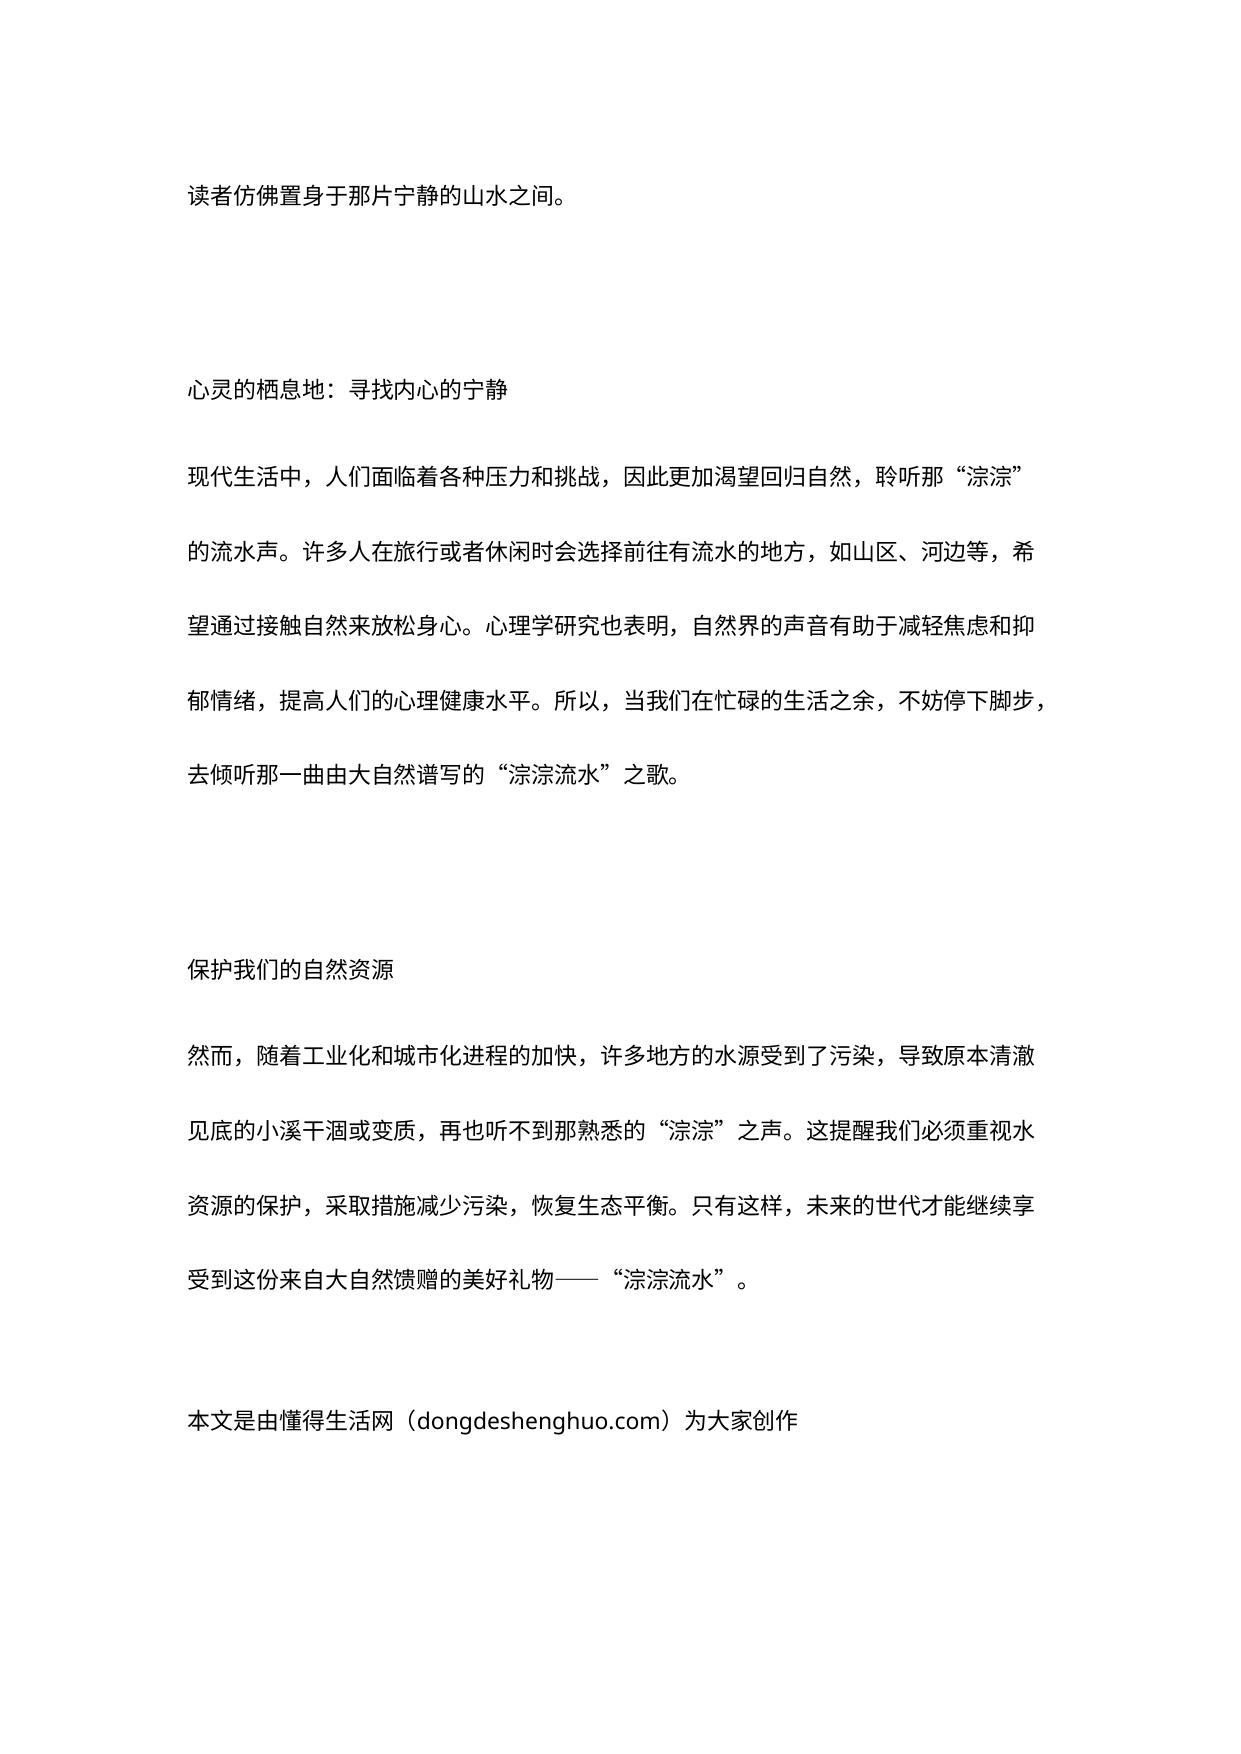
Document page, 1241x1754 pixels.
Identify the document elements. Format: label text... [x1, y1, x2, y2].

text 保护我们的自然资源 [187, 936, 1053, 1001]
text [187, 162, 1053, 227]
text 本文是由懂得生活网（dongdeshenghuo.com）为大家创作 [187, 1387, 1053, 1452]
text 然而，随着工业化和城市化进程的加快，许多地方的水源受到了污染，导致原本清澈见底的小溪干涸或变质，再也听不到那熟悉的“淙淙”之声。这提醒我们必须重视水资源的保护，采取措施减少污染，恢复生态平衡。只有这样，未来的世代才能继续享受到这份来自大自然馈赠的美好礼物——“淙淙流水”。 [187, 1022, 1053, 1311]
text 心灵的栖息地：寻找内心的宁静 [187, 356, 1053, 421]
text 现代生活中，人们面临着各种压力和挑战，因此更加渴望回归自然，聆听那“淙淙”的流水声。许多人在旅行或者休闲时会选择前往有流水的地方，如山区、河边等，希望通过接触自然来放松身心。心理学研究也表明，自然界的声音有助于减轻焦虑和抑郁情绪，提高人们的心理健康水平。所以，当我们在忙碌的生活之余，不妨停下脚步，去倾听那一曲由大自然谱写的“淙淙流水”之歌。 [187, 443, 1053, 807]
